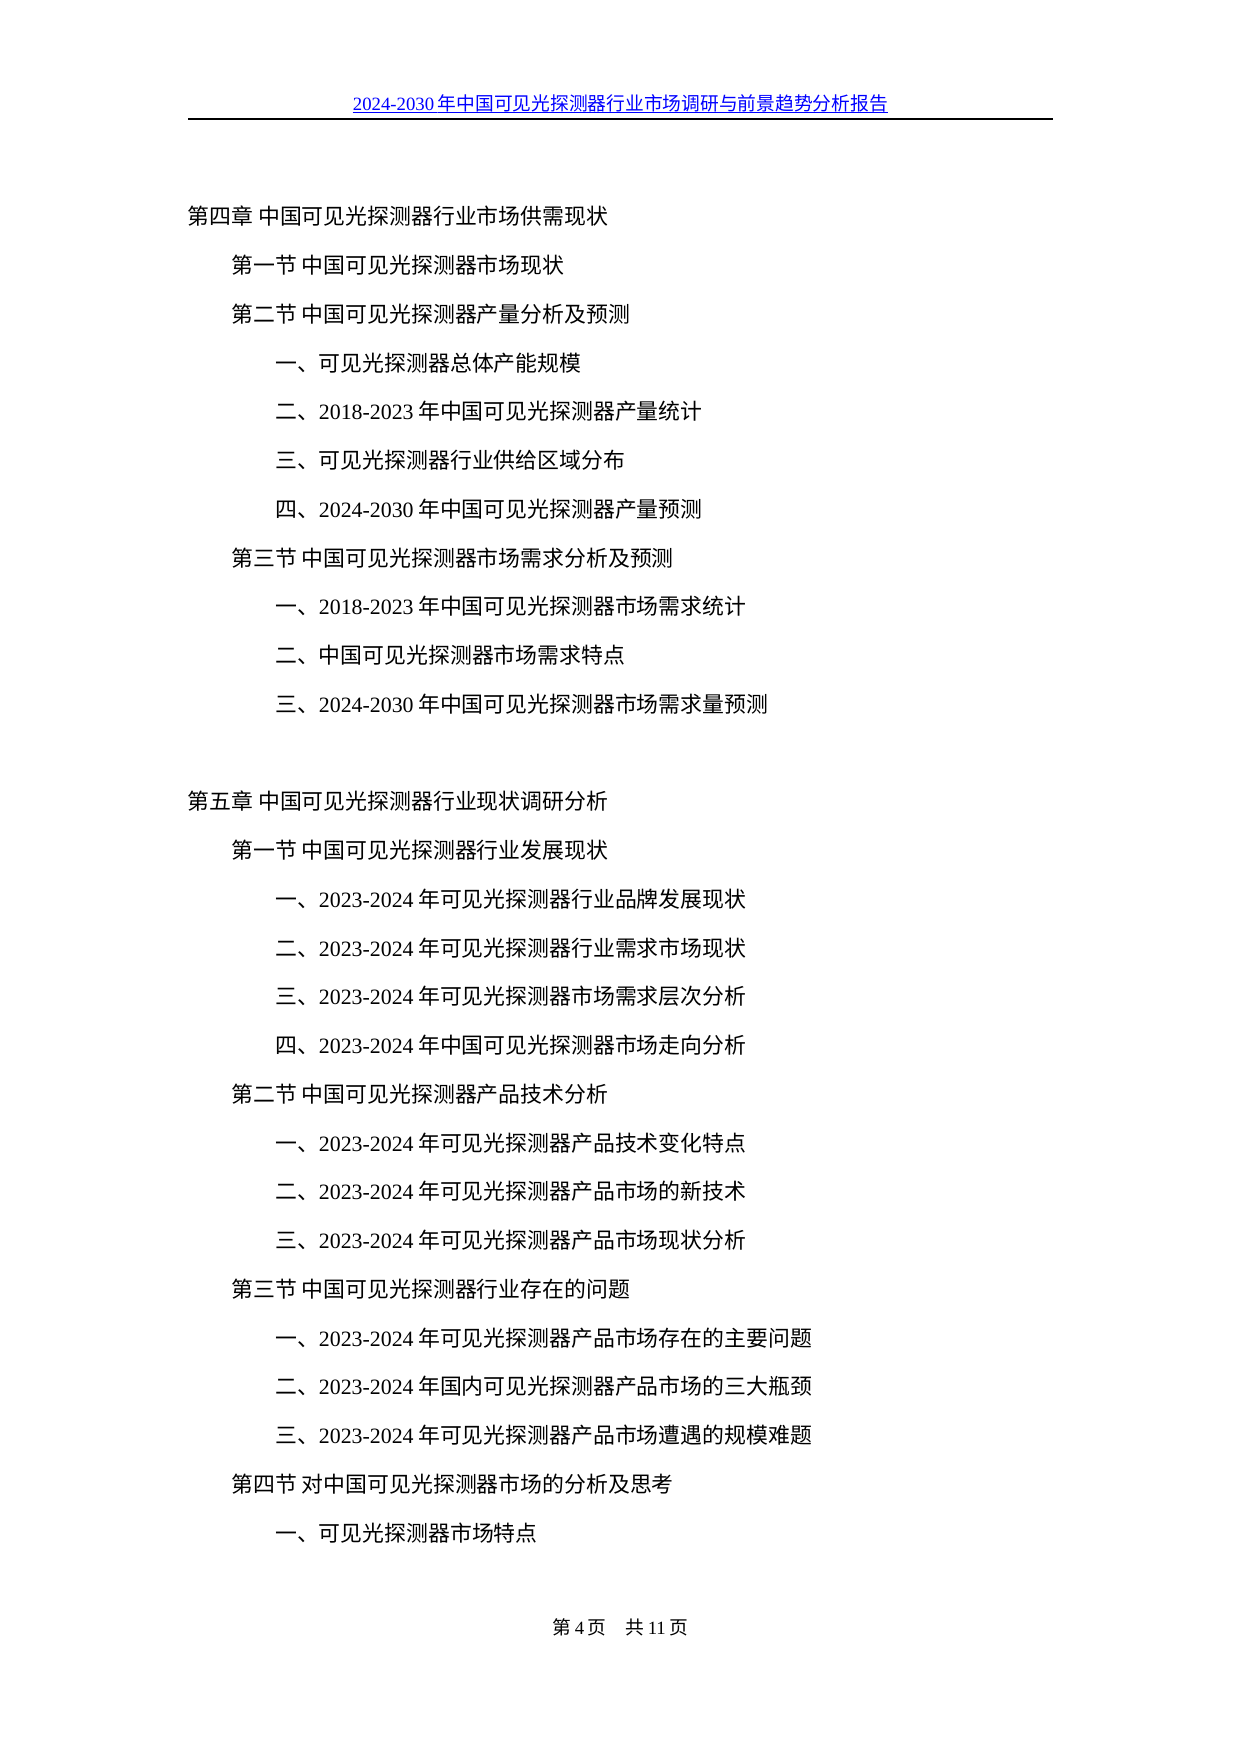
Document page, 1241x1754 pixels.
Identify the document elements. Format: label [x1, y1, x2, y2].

text [187, 150, 1053, 1548]
